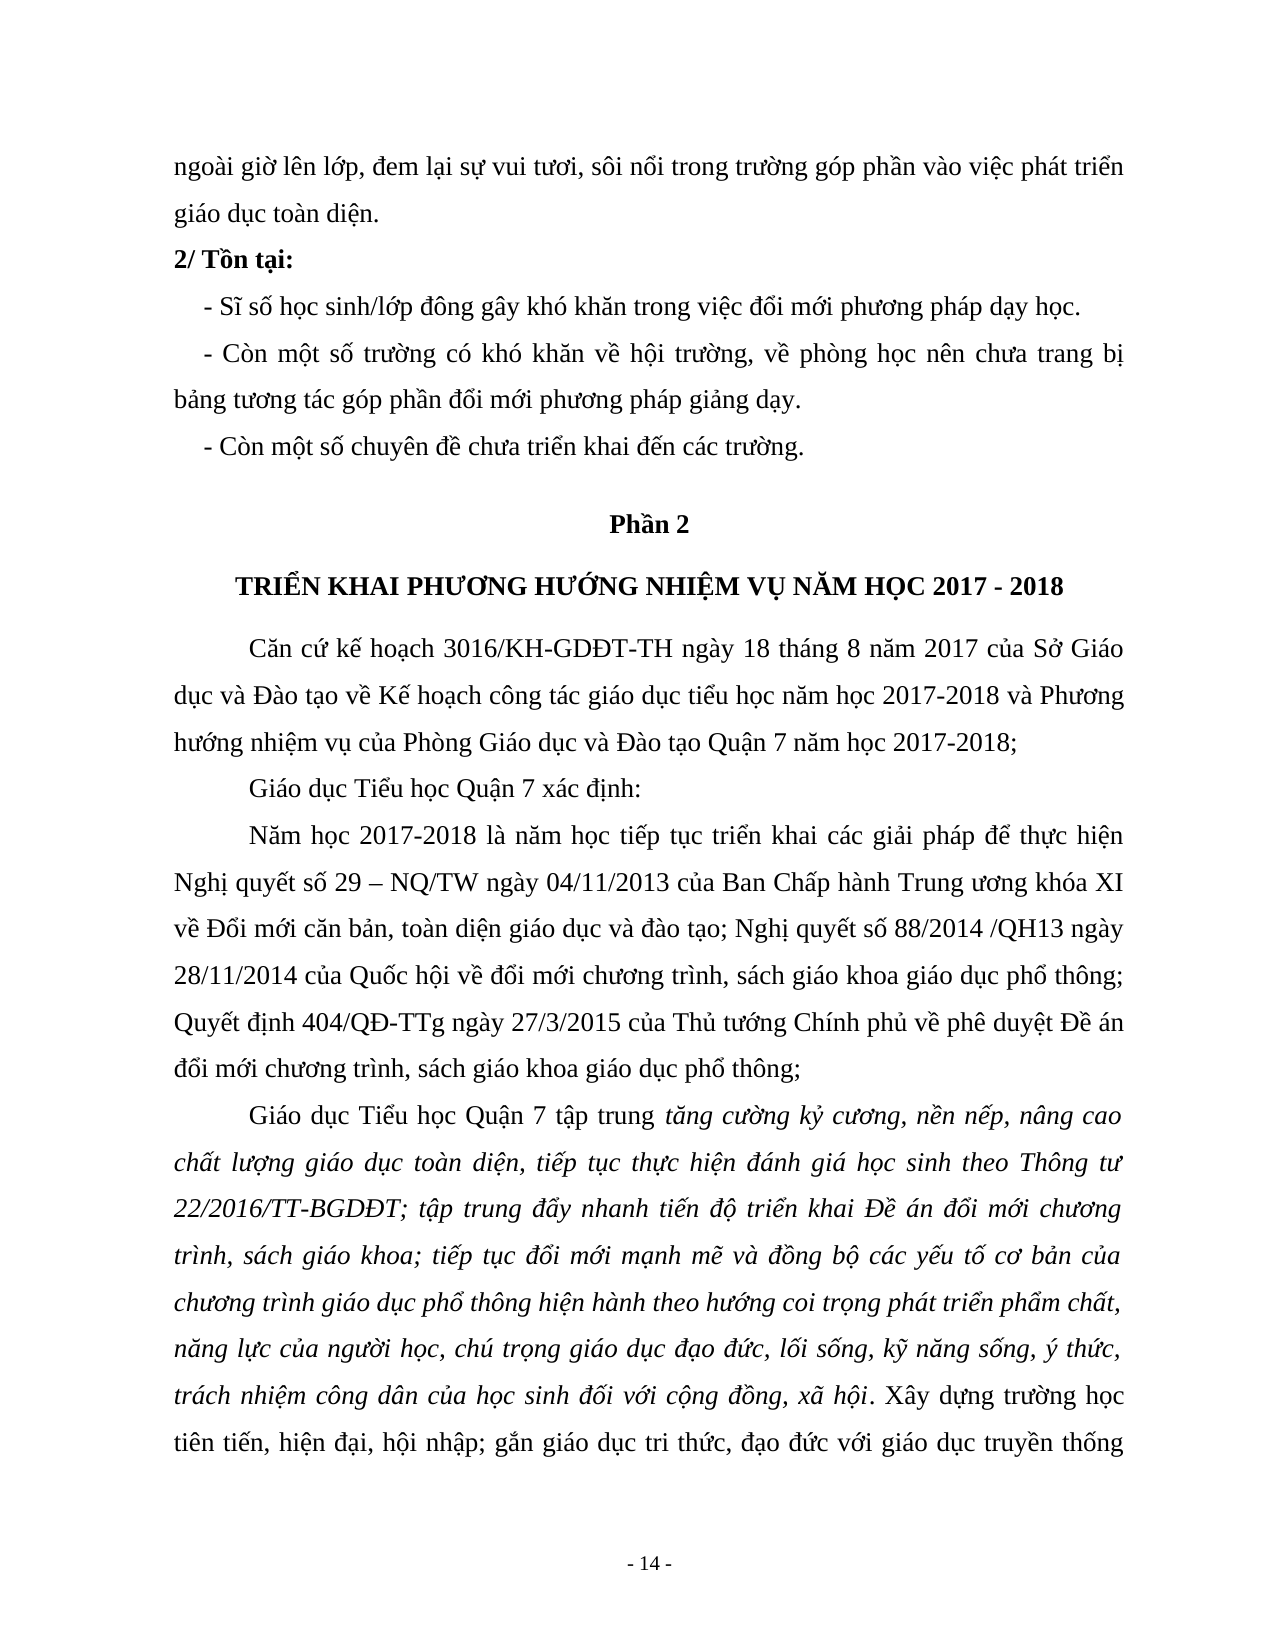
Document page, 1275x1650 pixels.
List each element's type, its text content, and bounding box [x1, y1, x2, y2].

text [174, 150, 1125, 228]
text - Sĩ số học sinh/lớp đông gây khó khăn trong việc đổi mới phương pháp dạy học. [174, 290, 1125, 321]
text Giáo dục Tiểu học Quận 7 xác định: [174, 772, 1125, 803]
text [174, 1099, 1125, 1457]
text Năm học 2017-2018 là năm học tiếp tục triển khai các giải pháp để thực hiện Nghị quyết số 29 – NQ/TW ngày 04/11/2013 của Ban Chấp hành Trung ương khóa XI về Đổi mới căn bản, toàn diện giáo dục và đào tạo; Nghị quyết số 88/2014 /QH13 ngày 28/11/2014 của Quốc hội về đổi mới chương trình, sách giáo khoa giáo dục phổ thông; Quyết định 404/QĐ-TTg ngày 27/3/2015 của Thủ tướng Chính phủ về phê duyệt Đề án đổi mới chương trình, sách giáo khoa giáo dục phổ thông; [174, 819, 1125, 1083]
text TRIỂN KHAI PHƯƠNG HƯỚNG NHIỆM VỤ NĂM HỌC 2017 - 2018 [174, 570, 1125, 601]
text - Còn một số chuyên đề chưa triển khai đến các trường. [174, 430, 1125, 461]
text 2/ Tồn tại: [174, 243, 1125, 274]
text - Còn một số trường có khó khăn về hội trường, về phòng học nên chưa trang bị bảng tương tác góp phần đổi mới phương pháp giảng dạy. [174, 337, 1125, 414]
text Căn cứ kế hoạch 3016/KH-GDĐT-TH ngày 18 tháng 8 năm 2017 của Sở Giáo dục và Đào tạo về Kế hoạch công tác giáo dục tiểu học năm học 2017-2018 và Phương hướng nhiệm vụ của Phòng Giáo dục và Đào tạo Quận 7 năm học 2017-2018; [174, 632, 1125, 757]
text Phần 2 [174, 508, 1125, 539]
